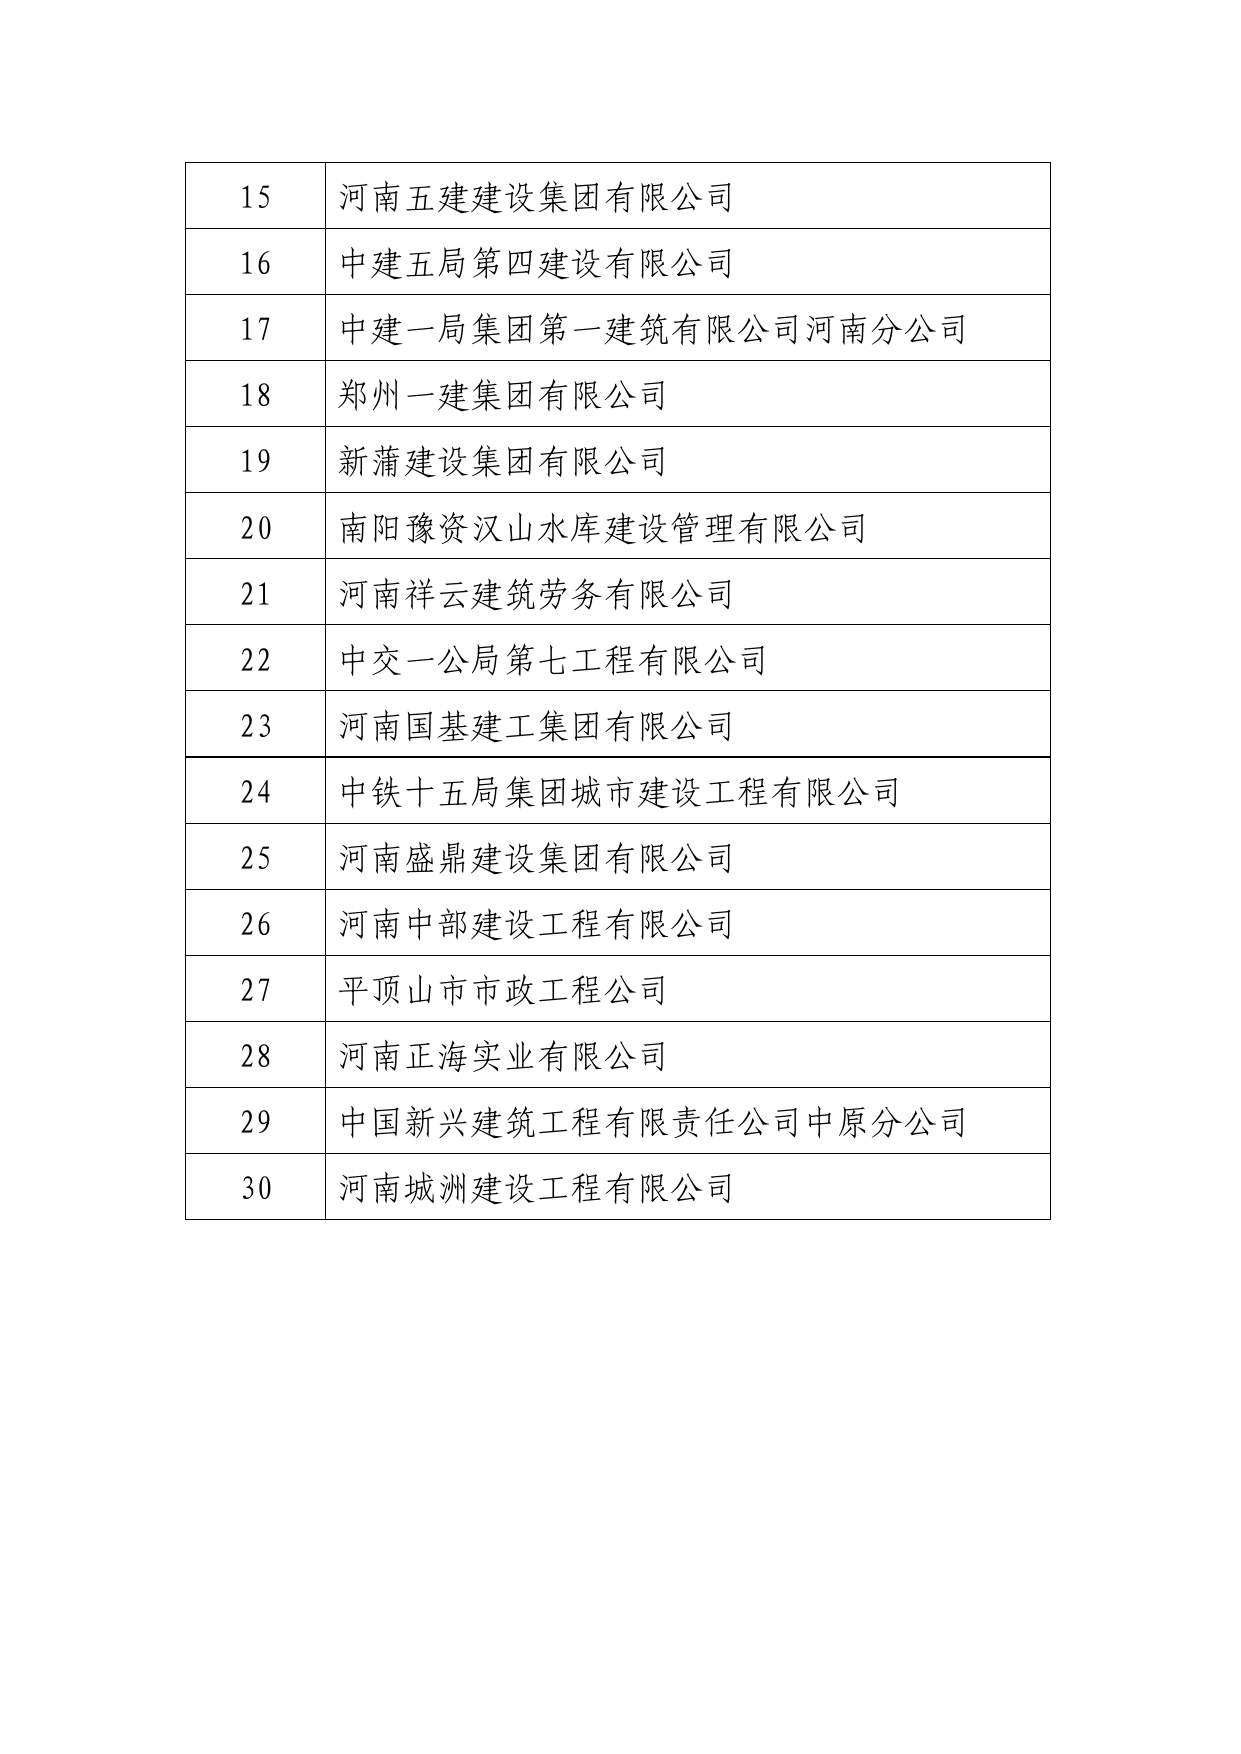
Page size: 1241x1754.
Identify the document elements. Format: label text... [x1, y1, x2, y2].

table_cell 26 [186, 890, 325, 954]
table_cell 23 [186, 691, 325, 756]
table_cell 29 [186, 1088, 325, 1153]
table_cell 18 [186, 361, 325, 426]
table_cell 24 [186, 758, 325, 822]
table_cell 中建一局集团第一建筑有限公司河南分公司 [326, 295, 1050, 360]
table_cell 25 [186, 824, 325, 888]
table_cell 15 [186, 163, 325, 228]
table_cell 中建五局第四建设有限公司 [326, 229, 1050, 294]
table_cell 河南国基建工集团有限公司 [326, 691, 1050, 756]
table_cell 中交一公局第七工程有限公司 [326, 625, 1050, 690]
table_cell 河南城洲建设工程有限公司 [326, 1154, 1050, 1219]
table_cell 30 [186, 1154, 325, 1219]
table_cell 19 [186, 427, 325, 492]
table_cell 南阳豫资汉山水库建设管理有限公司 [326, 493, 1050, 558]
table_cell 平顶山市市政工程公司 [326, 956, 1050, 1021]
table_cell 新蒲建设集团有限公司 [326, 427, 1050, 492]
table_cell 河南五建建设集团有限公司 [326, 163, 1050, 228]
table_cell 20 [186, 493, 325, 558]
table_cell 16 [186, 229, 325, 294]
table_cell 郑州一建集团有限公司 [326, 361, 1050, 426]
table_cell 中国新兴建筑工程有限责任公司中原分公司 [326, 1088, 1050, 1153]
table_cell 河南正海实业有限公司 [326, 1022, 1050, 1087]
table_cell 17 [186, 295, 325, 360]
table_cell 27 [186, 956, 325, 1021]
table_cell 河南中部建设工程有限公司 [326, 890, 1050, 954]
table_cell 河南祥云建筑劳务有限公司 [326, 559, 1050, 624]
table_cell 河南盛鼎建设集团有限公司 [326, 824, 1050, 888]
table_cell 28 [186, 1022, 325, 1087]
table_cell 21 [186, 559, 325, 624]
table_cell 中铁十五局集团城市建设工程有限公司 [326, 758, 1050, 822]
table_cell 22 [186, 625, 325, 690]
